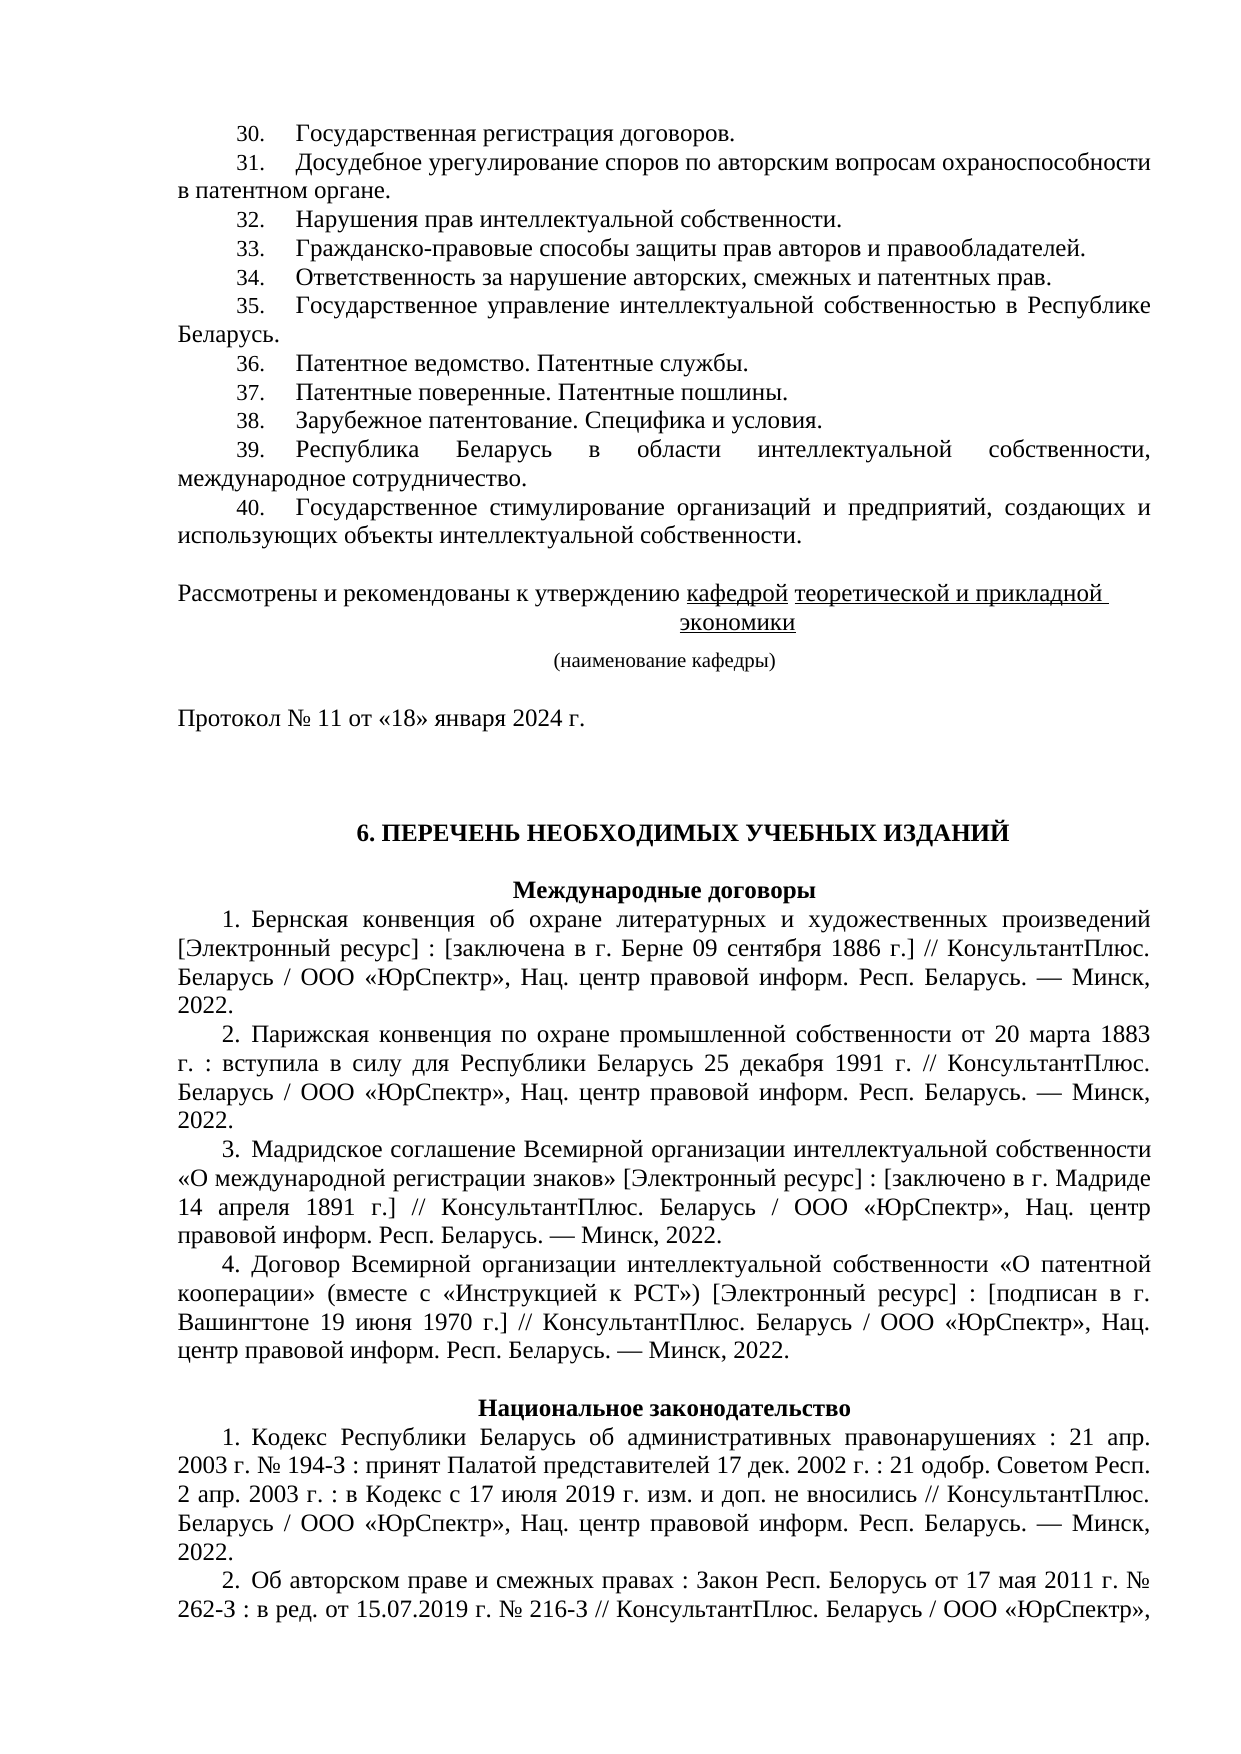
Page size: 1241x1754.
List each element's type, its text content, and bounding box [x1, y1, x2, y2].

list Бернская конвенция об охране литературных и художественных произведений [Электронный ресурс] : [заключена в г. Берне 09 сентября 1886 г.] // КонсультантПлюс. Беларусь / ООО «ЮрСпектр», Нац. центр правовой информ. Респ. Беларусь. — Минск, 2022. [177, 904, 1152, 1019]
list Мадридское соглашение Всемирной организации интеллектуальной собственности «О международной регистрации знаков» [Электронный ресурс] : [заключено в г. Мадриде 14 апреля 1891 г.] // КонсультантПлюс. Беларусь / ООО «ЮрСпектр», Нац. центр правовой информ. Респ. Беларусь. — Минск, 2022. [177, 1134, 1152, 1249]
list Патентное ведомство. Патентные службы. [177, 348, 1152, 377]
text Рассмотрены и рекомендованы к утверждению кафедрой теоретической и прикладной экономики [177, 578, 1152, 636]
list Договор Всемирной организации интеллектуальной собственности «О патентной кооперации» (вместе с «Инструкцией к РСТ») [Электронный ресурс] : [подписан в г. Вашингтоне 19 июня 1970 г.] // КонсультантПлюс. Беларусь / ООО «ЮрСпектр», Нац. центр правовой информ. Респ. Беларусь. — Минск, 2022. [177, 1249, 1152, 1364]
list Досудебное урегулирование споров по авторским вопросам охраноспособности в патентном органе. [177, 147, 1152, 204]
list Кодекс Республики Беларусь об административных правонарушениях : 21 апр. 2003 г. № 194-З : принят Палатой представителей 17 дек. 2002 г. : 21 одобр. Советом Респ. 2 апр. 2003 г. : в Кодекс с 17 июля 2019 г. изм. и доп. не вносились // КонсультантПлюс. Беларусь / ООО «ЮрСпектр», Нац. центр правовой информ. Респ. Беларусь. — Минск, 2022. [177, 1422, 1152, 1565]
list Нарушения прав интеллектуальной собственности. [177, 204, 1152, 233]
list Гражданско-правовые способы защиты прав авторов и правообладателей. [177, 233, 1152, 262]
list Зарубежное патентование. Специфика и условия. [177, 406, 1152, 434]
text (наименование кафедры) [177, 648, 1152, 672]
list Республика Беларусь в области интеллектуальной собственности, международное сотрудничество. [177, 434, 1152, 492]
list Государственная регистрация договоров. [177, 118, 1152, 147]
list Ответственность за нарушение авторских, смежных и патентных прав. [177, 262, 1152, 291]
list 6. ПЕРЕЧЕНЬ НЕОБХОДИМЫХ УЧЕБНЫХ ИЗДАНИЙ [215, 818, 1152, 847]
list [177, 1565, 1152, 1623]
list Государственное стимулирование организаций и предприятий, создающих и использующих объекты интеллектуальной собственности. [177, 492, 1152, 549]
text Международные договоры [177, 875, 1152, 904]
text Протокол № 11 от «18» января 2024 г. [177, 703, 1152, 732]
list Патентные поверенные. Патентные пошлины. [177, 377, 1152, 406]
list Государственное управление интеллектуальной собственностью в Республике Беларусь. [177, 291, 1152, 348]
text Национальное законодательство [177, 1393, 1152, 1422]
list Парижская конвенция по охране промышленной собственности от 20 марта 1883 г. : вступила в силу для Республики Беларусь 25 декабря 1991 г. // КонсультантПлюс. Беларусь / ООО «ЮрСпектр», Нац. центр правовой информ. Респ. Беларусь. — Минск, 2022. [177, 1019, 1152, 1134]
